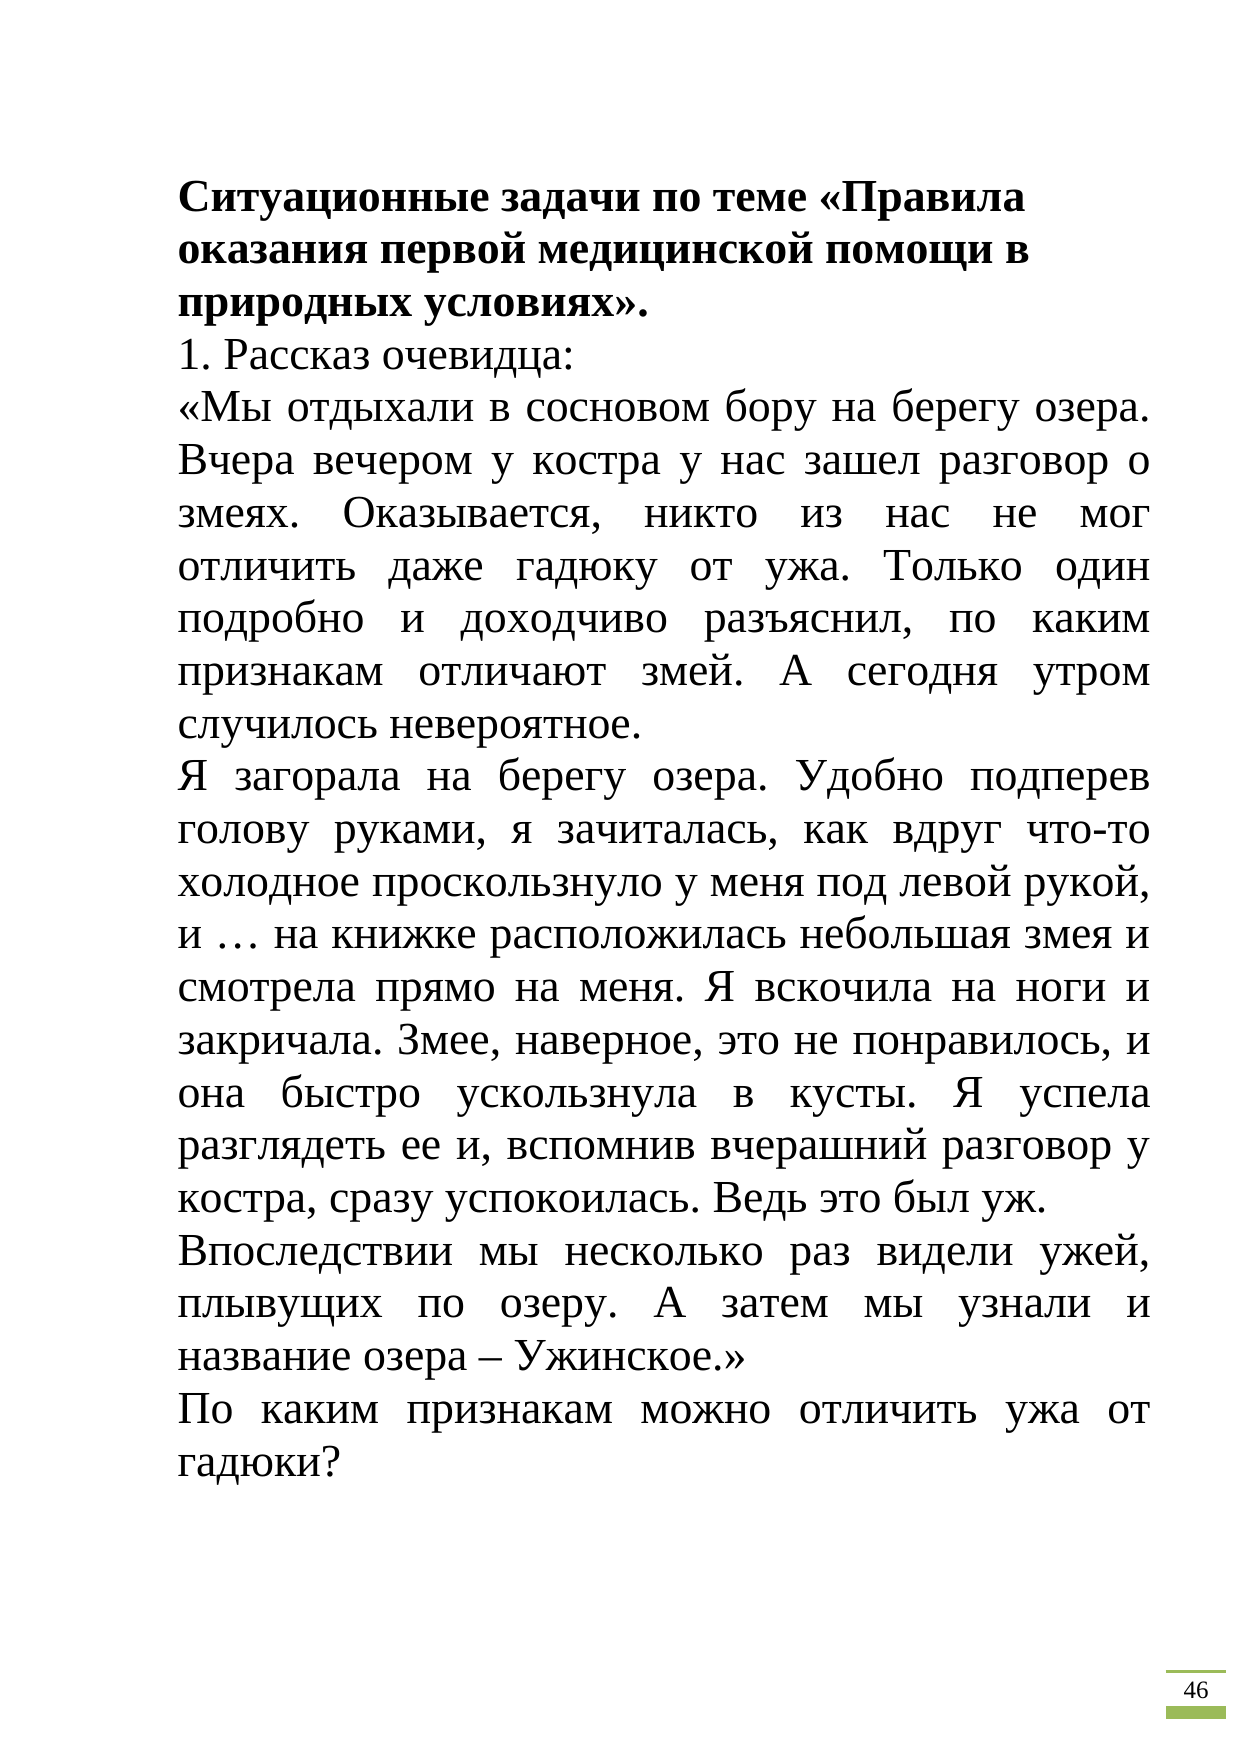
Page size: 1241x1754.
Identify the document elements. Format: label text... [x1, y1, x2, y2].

text Впоследствии мы несколько раз видели ужей, плывущих по озеру. А затем мы узнали и название озера – Ужинское.» [177, 1222, 1152, 1380]
subtitle Ситуационные задачи по теме «Правила оказания первой медицинской помощи в природных условиях». [177, 168, 1152, 326]
text По каким признакам можно отличить ужа от гадюки? [177, 1380, 1152, 1486]
text «Мы отдыхали в сосновом бору на берегу озера. Вчера вечером у костра у нас зашел разговор о змеях. Оказывается, никто из нас не мог отличить даже гадюку от ужа. Только один подробно и доходчиво разъяснил, по каким признакам отличают змей. А сегодня утром случилось невероятное. [177, 379, 1152, 748]
text Я загорала на берегу озера. Удобно подперев голову руками, я зачиталась, как вдруг что-то холодное проскользнуло у меня под левой рукой, и … на книжке расположилась небольшая змея и смотрела прямо на меня. Я вскочила на ноги и закричала. Змее, наверное, это не понравилось, и она быстро ускользнула в кусты. Я успела разглядеть ее и, вспомнив вчерашний разговор у костра, сразу успокоилась. Ведь это был уж. [177, 748, 1152, 1222]
text 1. Рассказ очевидца: [177, 326, 1152, 379]
